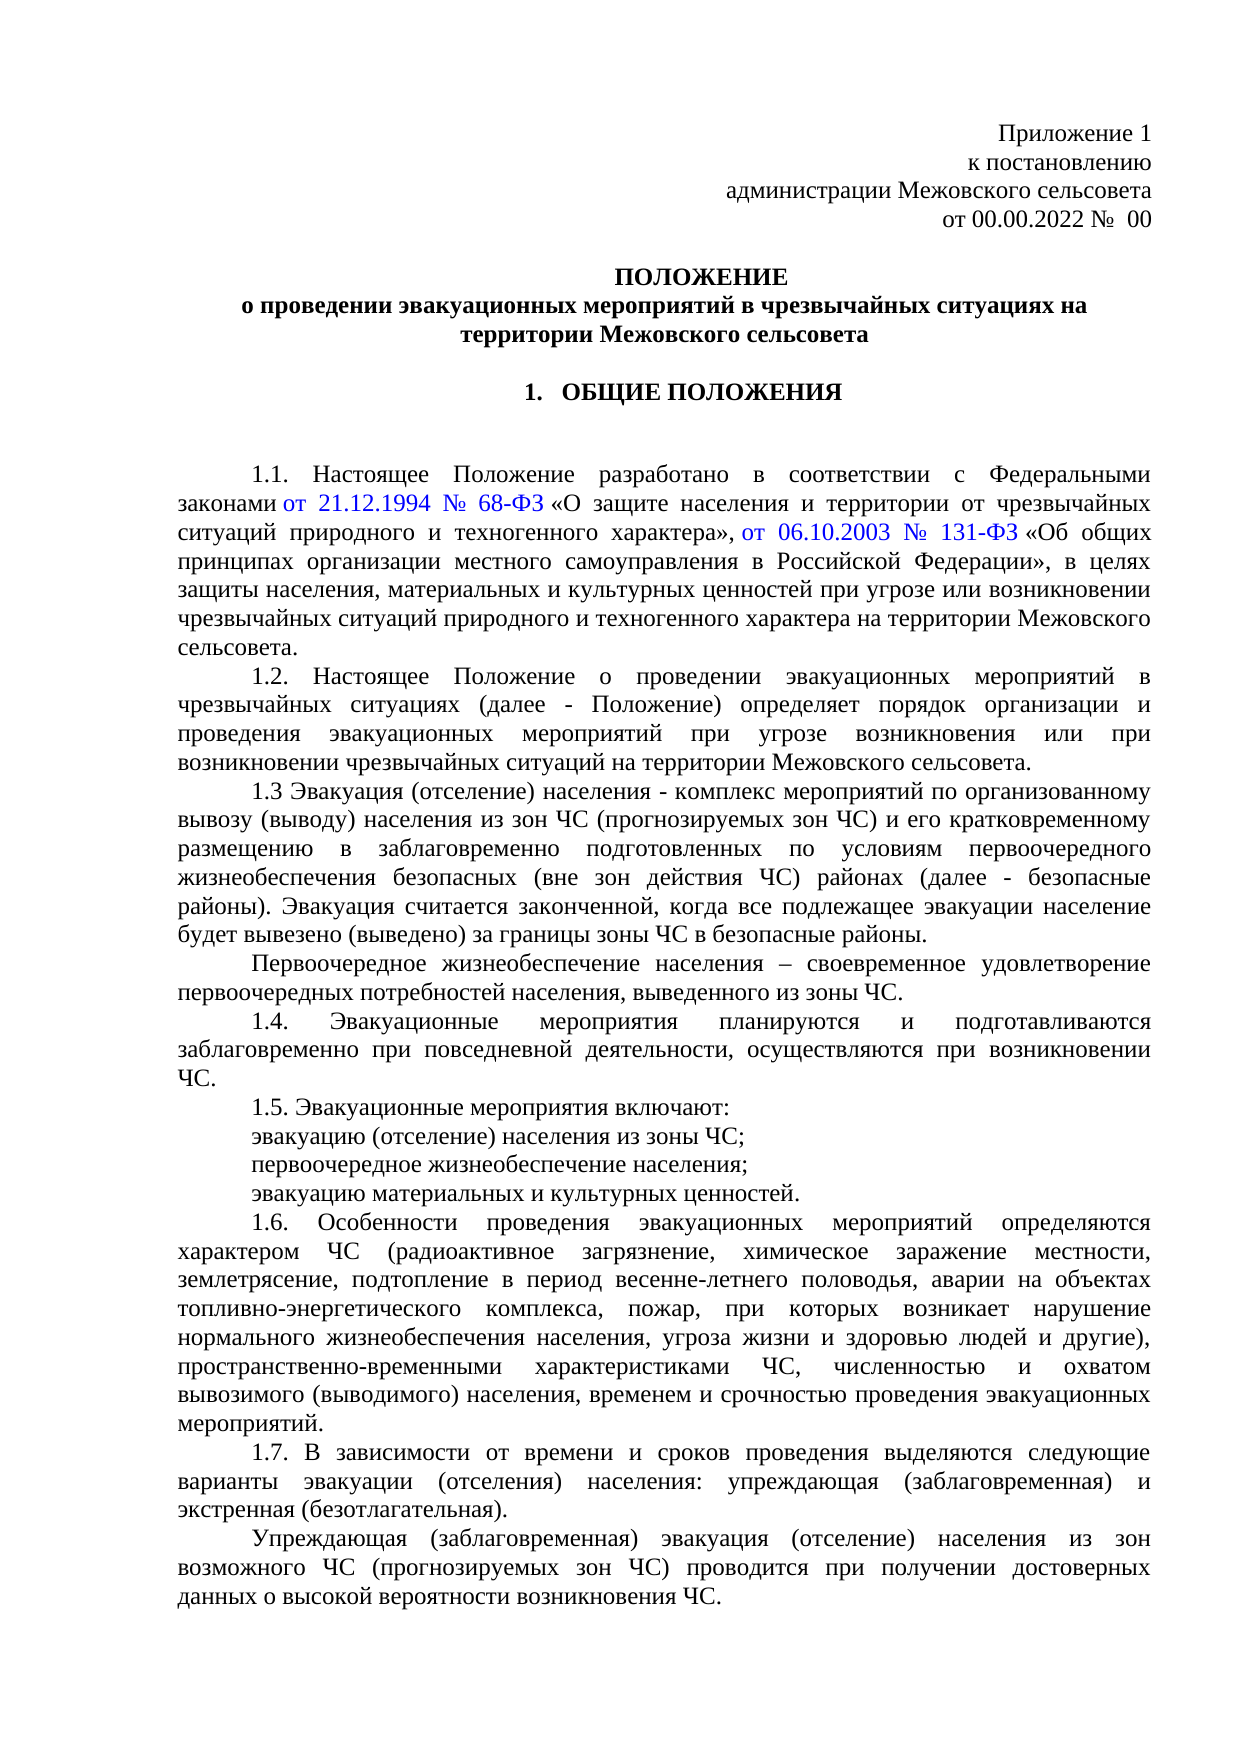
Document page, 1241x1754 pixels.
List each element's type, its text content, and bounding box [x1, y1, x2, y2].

text 1.7. В зависимости от времени и сроков проведения выделяются следующие варианты эвакуации (отселения) населения: упреждающая (заблаговременная) и экстренная (безотлагательная). [177, 1437, 1152, 1523]
text 1.4. Эвакуационные мероприятия планируются и подготавливаются заблаговременно при повседневной деятельности, осуществляются при возникновении ЧС. [177, 1006, 1152, 1092]
text к постановлению [177, 147, 1152, 176]
text эвакуацию (отселение) населения из зоны ЧС; [177, 1121, 1152, 1149]
list ОБЩИЕ ПОЛОЖЕНИЯ [215, 377, 1152, 406]
text первоочередное жизнеобеспечение населения; [177, 1149, 1152, 1178]
text от 00.00.2022 № 00 [177, 204, 1152, 233]
text 1.2. Настоящее Положение о проведении эвакуационных мероприятий в чрезвычайных ситуациях (далее - Положение) определяет порядок организации и проведения эвакуационных мероприятий при угрозе возникновения или при возникновении чрезвычайных ситуаций на территории Межовского сельсовета. [177, 661, 1152, 776]
text 1.1. Настоящее Положение разработано в соответствии с Федеральными законами от 21.12.1994 № 68-ФЗ «О защите населения и территории от чрезвычайных ситуаций природного и техногенного характера», от 06.10.2003 № 131-ФЗ «Об общих принципах организации местного самоуправления в Российской Федерации», в целях защиты населения, материальных и культурных ценностей при угрозе или возникновении чрезвычайных ситуаций природного и техногенного характера на территории Межовского сельсовета. [177, 459, 1152, 661]
text администрации Межовского сельсовета [177, 176, 1152, 204]
text ПОЛОЖЕНИЕ о проведении эвакуационных мероприятий в чрезвычайных ситуациях на территории Межовского сельсовета [177, 262, 1152, 348]
text эвакуацию материальных и культурных ценностей. [177, 1178, 1152, 1207]
text Упреждающая (заблаговременная) эвакуация (отселение) населения из зон возможного ЧС (прогнозируемых зон ЧС) проводится при получении достоверных данных о высокой вероятности возникновения ЧС. [177, 1523, 1152, 1609]
text 1.6. Особенности проведения эвакуационных мероприятий определяются характером ЧС (радиоактивное загрязнение, химическое заражение местности, землетрясение, подтопление в период весенне-летнего половодья, аварии на объектах топливно-энергетического комплекса, пожар, при которых возникает нарушение нормального жизнеобеспечения населения, угроза жизни и здоровью людей и другие), пространственно-временными характеристиками ЧС, численностью и охватом вывозимого (выводимого) населения, временем и срочностью проведения эвакуационных мероприятий. [177, 1207, 1152, 1437]
text 1.3 Эвакуация (отселение) населения - комплекс мероприятий по организованному вывозу (выводу) населения из зон ЧС (прогнозируемых зон ЧС) и его кратковременному размещению в заблаговременно подготовленных по условиям первоочередного жизнеобеспечения безопасных (вне зон действия ЧС) районах (далее - безопасные районы). Эвакуация считается законченной, когда все подлежащее эвакуации население будет вывезено (выведено) за границы зоны ЧС в безопасные районы. [177, 776, 1152, 948]
text Приложение 1 [177, 118, 1152, 147]
text 1.5. Эвакуационные мероприятия включают: [177, 1092, 1152, 1121]
text Первоочередное жизнеобеспечение населения – своевременное удовлетворение первоочередных потребностей населения, выведенного из зоны ЧС. [177, 948, 1152, 1006]
